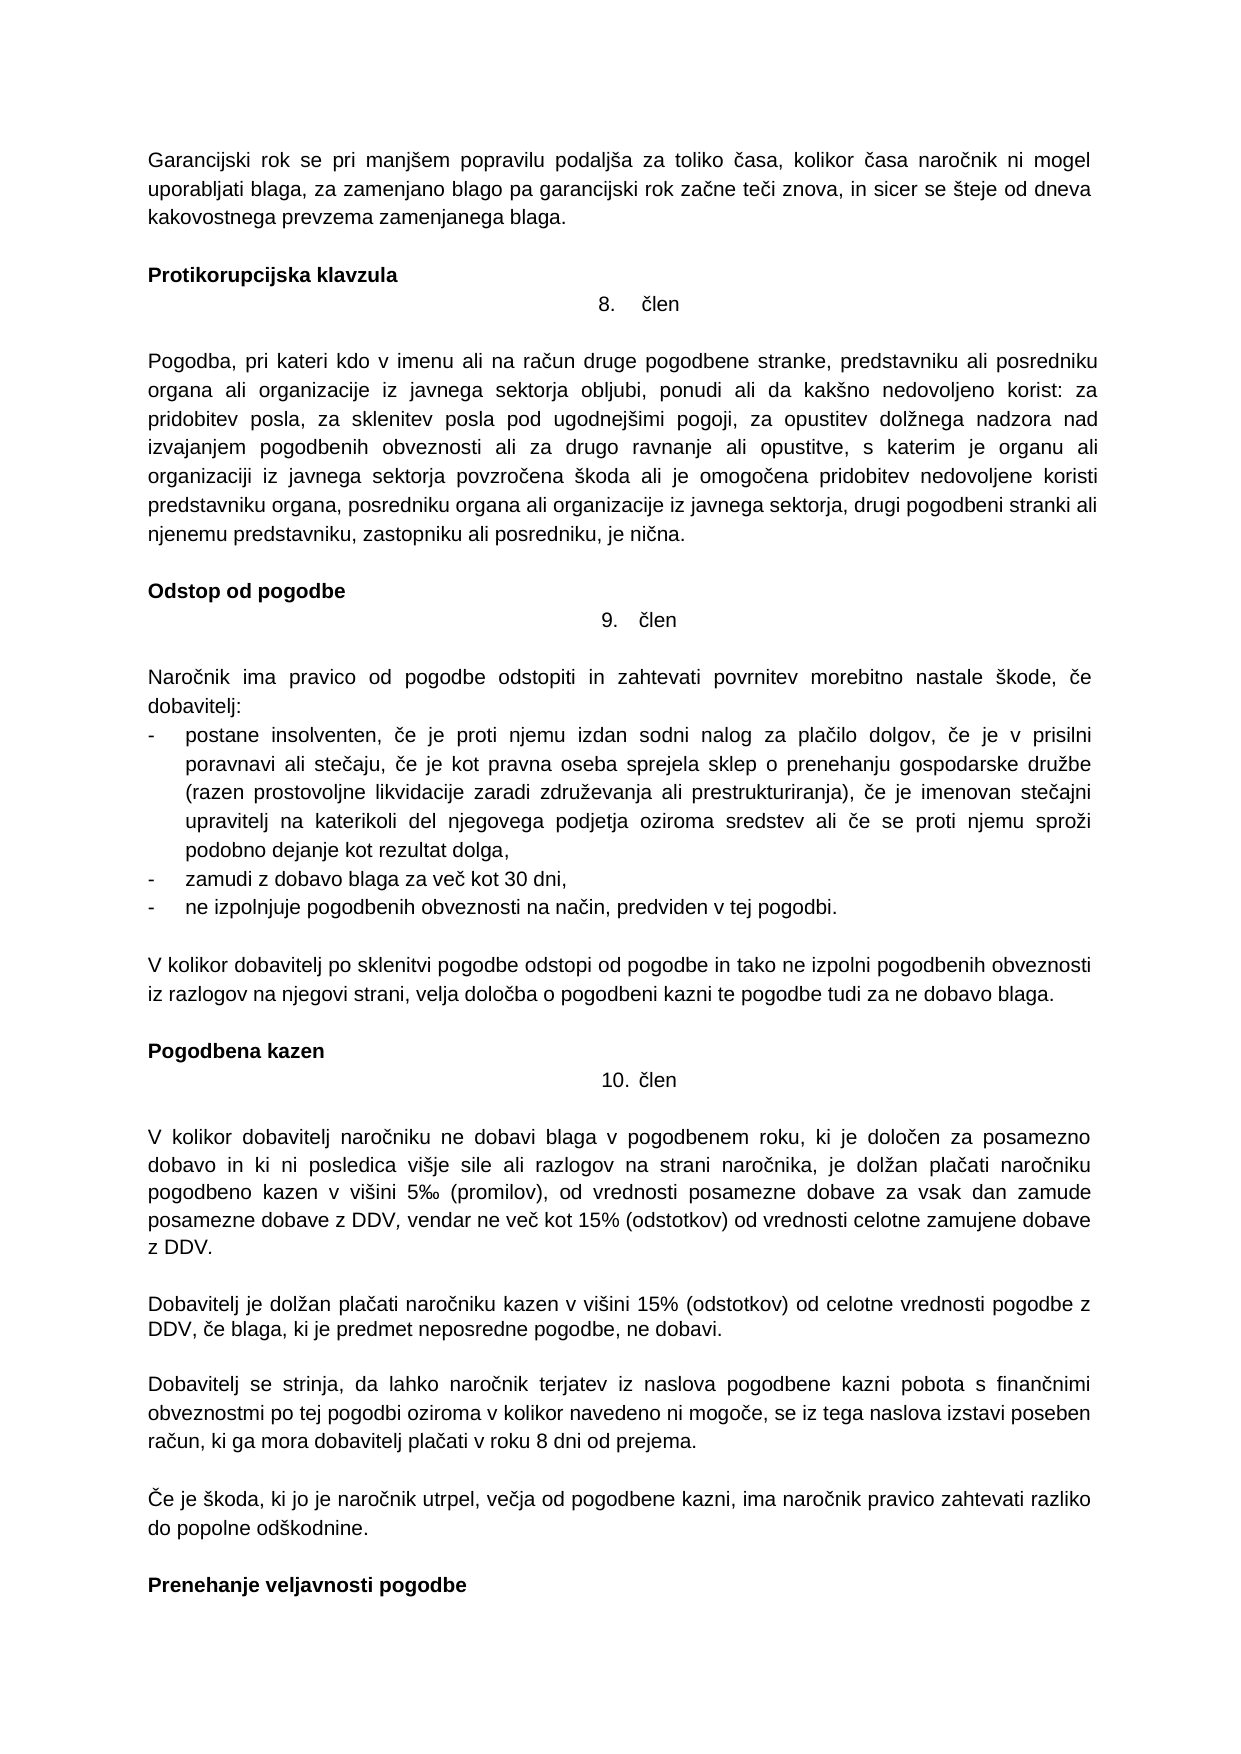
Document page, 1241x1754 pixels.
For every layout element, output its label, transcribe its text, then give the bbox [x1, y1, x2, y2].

list člen [185, 608, 1093, 632]
list postane insolventen, če je proti njemu izdan sodni nalog za plačilo dolgov, če je v prisilni poravnavi ali stečaju, če je kot pravna oseba sprejela sklep o prenehanju gospodarske družbe (razen prostovoljne likvidacije zaradi združevanja ali prestrukturiranja), če je imenovan stečajni upravitelj na katerikoli del njegovega podjetja oziroma sredstev ali če se proti njemu sproži podobno dejanje kot rezultat dolga, [148, 723, 1093, 862]
text Dobavitelj je dolžan plačati naročniku kazen v višini 15% (odstotkov) od celotne vrednosti pogodbe z DDV, če blaga, ki je predmet neposredne pogodbe, ne dobavi. [148, 1291, 1093, 1341]
list ne izpolnjuje pogodbenih obveznosti na način, predviden v tej pogodbi. [148, 895, 1093, 919]
text Protikorupcijska klavzula [148, 263, 1122, 287]
text V kolikor dobavitelj naročniku ne dobavi blaga v pogodbenem roku, ki je določen za posamezno dobavo in ki ni posledica višje sile ali razlogov na strani naročnika, je dolžan plačati naročniku pogodbeno kazen v višini 5‰ (promilov), od vrednosti posamezne dobave za vsak dan zamude posamezne dobave z DDV, vendar ne več kot 15% (odstotkov) od vrednosti celotne zamujene dobave z DDV. [148, 1125, 1093, 1259]
text Pogodba, pri kateri kdo v imenu ali na račun druge pogodbene stranke, predstavniku ali posredniku organa ali organizacije iz javnega sektorja obljubi, ponudi ali da kakšno nedovoljeno korist: za pridobitev posla, za sklenitev posla pod ugodnejšimi pogoji, za opustitev dolžnega nadzora nad izvajanjem pogodbenih obveznosti ali za drugo ravnanje ali opustitve, s katerim je organu ali organizaciji iz javnega sektorja povzročena škoda ali je omogočena pridobitev nedovoljene koristi predstavniku organa, posredniku organa ali organizacije iz javnega sektorja, drugi pogodbeni stranki ali njenemu predstavniku, zastopniku ali posredniku, je nična. [148, 349, 1099, 545]
text V kolikor dobavitelj po sklenitvi pogodbe odstopi od pogodbe in tako ne izpolni pogodbenih obveznosti iz razlogov na njegovi strani, velja določba o pogodbeni kazni te pogodbe tudi za ne dobavo blaga. [148, 953, 1093, 1005]
text Naročnik ima pravico od pogodbe odstopiti in zahtevati povrnitev morebitno nastale škode, če dobavitelj: [148, 665, 1093, 718]
list člen [185, 291, 1093, 315]
text Pogodbena kazen [148, 1039, 1093, 1063]
text Prenehanje veljavnosti pogodbe [148, 1573, 1084, 1597]
list člen [185, 1068, 1093, 1092]
text Odstop od pogodbe [148, 579, 1093, 603]
text Garancijski rok se pri manjšem popravilu podaljša za toliko časa, kolikor časa naročnik ni mogel uporabljati blaga, za zamenjano blago pa garancijski rok začne teči znova, in sicer se šteje od dneva kakovostnega prevzema zamenjanega blaga. [148, 148, 1093, 229]
text Če je škoda, ki jo je naročnik utrpel, večja od pogodbene kazni, ima naročnik pravico zahtevati razliko do popolne odškodnine. [148, 1487, 1093, 1539]
list zamudi z dobavo blaga za več kot 30 dni, [148, 866, 1093, 890]
text Dobavitelj se strinja, da lahko naročnik terjatev iz naslova pogodbene kazni pobota s finančnimi obveznostmi po tej pogodbi oziroma v kolikor navedeno ni mogoče, se iz tega naslova izstavi poseben račun, ki ga mora dobavitelj plačati v roku 8 dni od prejema. [148, 1372, 1093, 1453]
